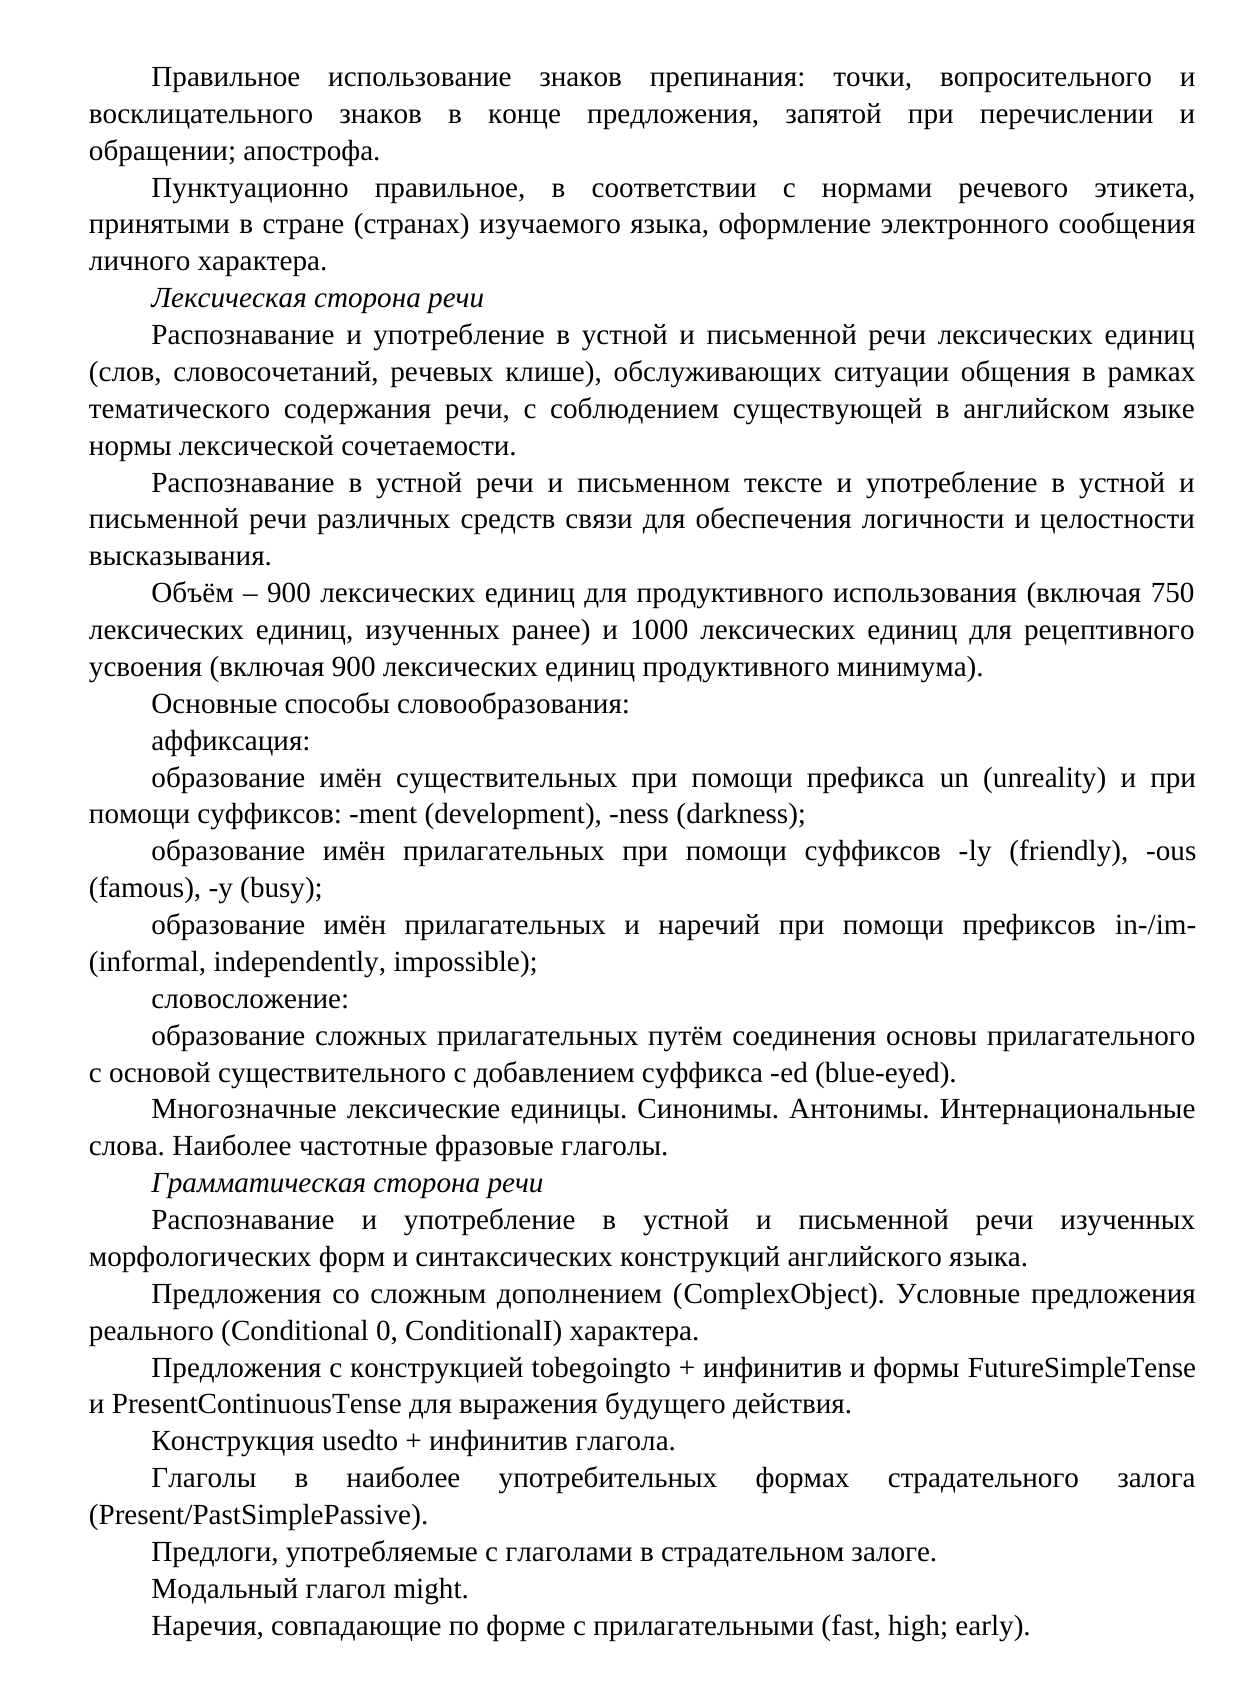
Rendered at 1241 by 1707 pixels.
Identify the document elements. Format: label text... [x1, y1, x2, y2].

text Предлоги, употребляемые с глаголами в страдательном залоге. [89, 1534, 1196, 1568]
text Глаголы в наиболее употребительных формах страдательного залога (Present/PastSimplePassive). [89, 1460, 1196, 1531]
text образование имён существительных при помощи префикса un (unreality) и при помощи суффиксов: -ment (development), -ness (darkness); [89, 760, 1196, 830]
text Основные способы словообразования: [89, 686, 1196, 719]
text аффиксация: [89, 723, 1196, 756]
text Многозначные лексические единицы. Синонимы. Антонимы. Интернациональные слова. Наиболее частотные фразовые глаголы. [89, 1092, 1196, 1162]
text образование сложных прилагательных путём соединения основы прилагательного с основой существительного с добавлением суффикса -ed (blue-eyed). [89, 1018, 1196, 1088]
text Распознавание и употребление в устной и письменной речи лексических единиц (слов, словосочетаний, речевых клише), обслуживающих ситуации общения в рамках тематического содержания речи, с соблюдением существующей в английском языке нормы лексической сочетаемости. [89, 317, 1196, 461]
text Распознавание в устной речи и письменном тексте и употребление в устной и письменной речи различных средств связи для обеспечения логичности и целостности высказывания. [89, 465, 1196, 572]
text Грамматическая сторона речи [89, 1165, 1196, 1199]
text Предложения со сложным дополнением (ComplexObject). Условные предложения реального (Conditional 0, ConditionalI) характера. [89, 1276, 1196, 1346]
text Предложения с конструкцией tobegoingto + инфинитив и формы FutureSimpleTense и PresentContinuousTense для выражения будущего действия. [89, 1350, 1196, 1420]
text Пунктуационно правильное, в соответствии с нормами речевого этикета, принятыми в стране (странах) изучаемого языка, оформление электронного сообщения личного характера. [89, 170, 1196, 277]
text образование имён прилагательных и наречий при помощи префиксов in-/im- (informal, independently, impossible); [89, 907, 1196, 978]
text Конструкция usedto + инфинитив глагола. [89, 1423, 1196, 1457]
text Распознавание и употребление в устной и письменной речи изученных морфологических форм и синтаксических конструкций английского языка. [89, 1202, 1196, 1273]
text Объём – 900 лексических единиц для продуктивного использования (включая 750 лексических единиц, изученных ранее) и 1000 лексических единиц для рецептивного усвоения (включая 900 лексических единиц продуктивного минимума). [89, 575, 1196, 683]
text Правильное использование знаков препинания: точки, вопросительного и восклицательного знаков в конце предложения, запятой при перечислении и обращении; апострофа. [89, 59, 1196, 166]
text Модальный глагол might. [89, 1571, 1196, 1604]
text словосложение: [89, 981, 1196, 1014]
text Наречия, совпадающие по форме с прилагательными (fast, high; early). [89, 1608, 1196, 1641]
text Лексическая сторона речи [89, 280, 1196, 314]
text образование имён прилагательных при помощи суффиксов -ly (friendly), -ous (famous), -y (busy); [89, 833, 1196, 904]
